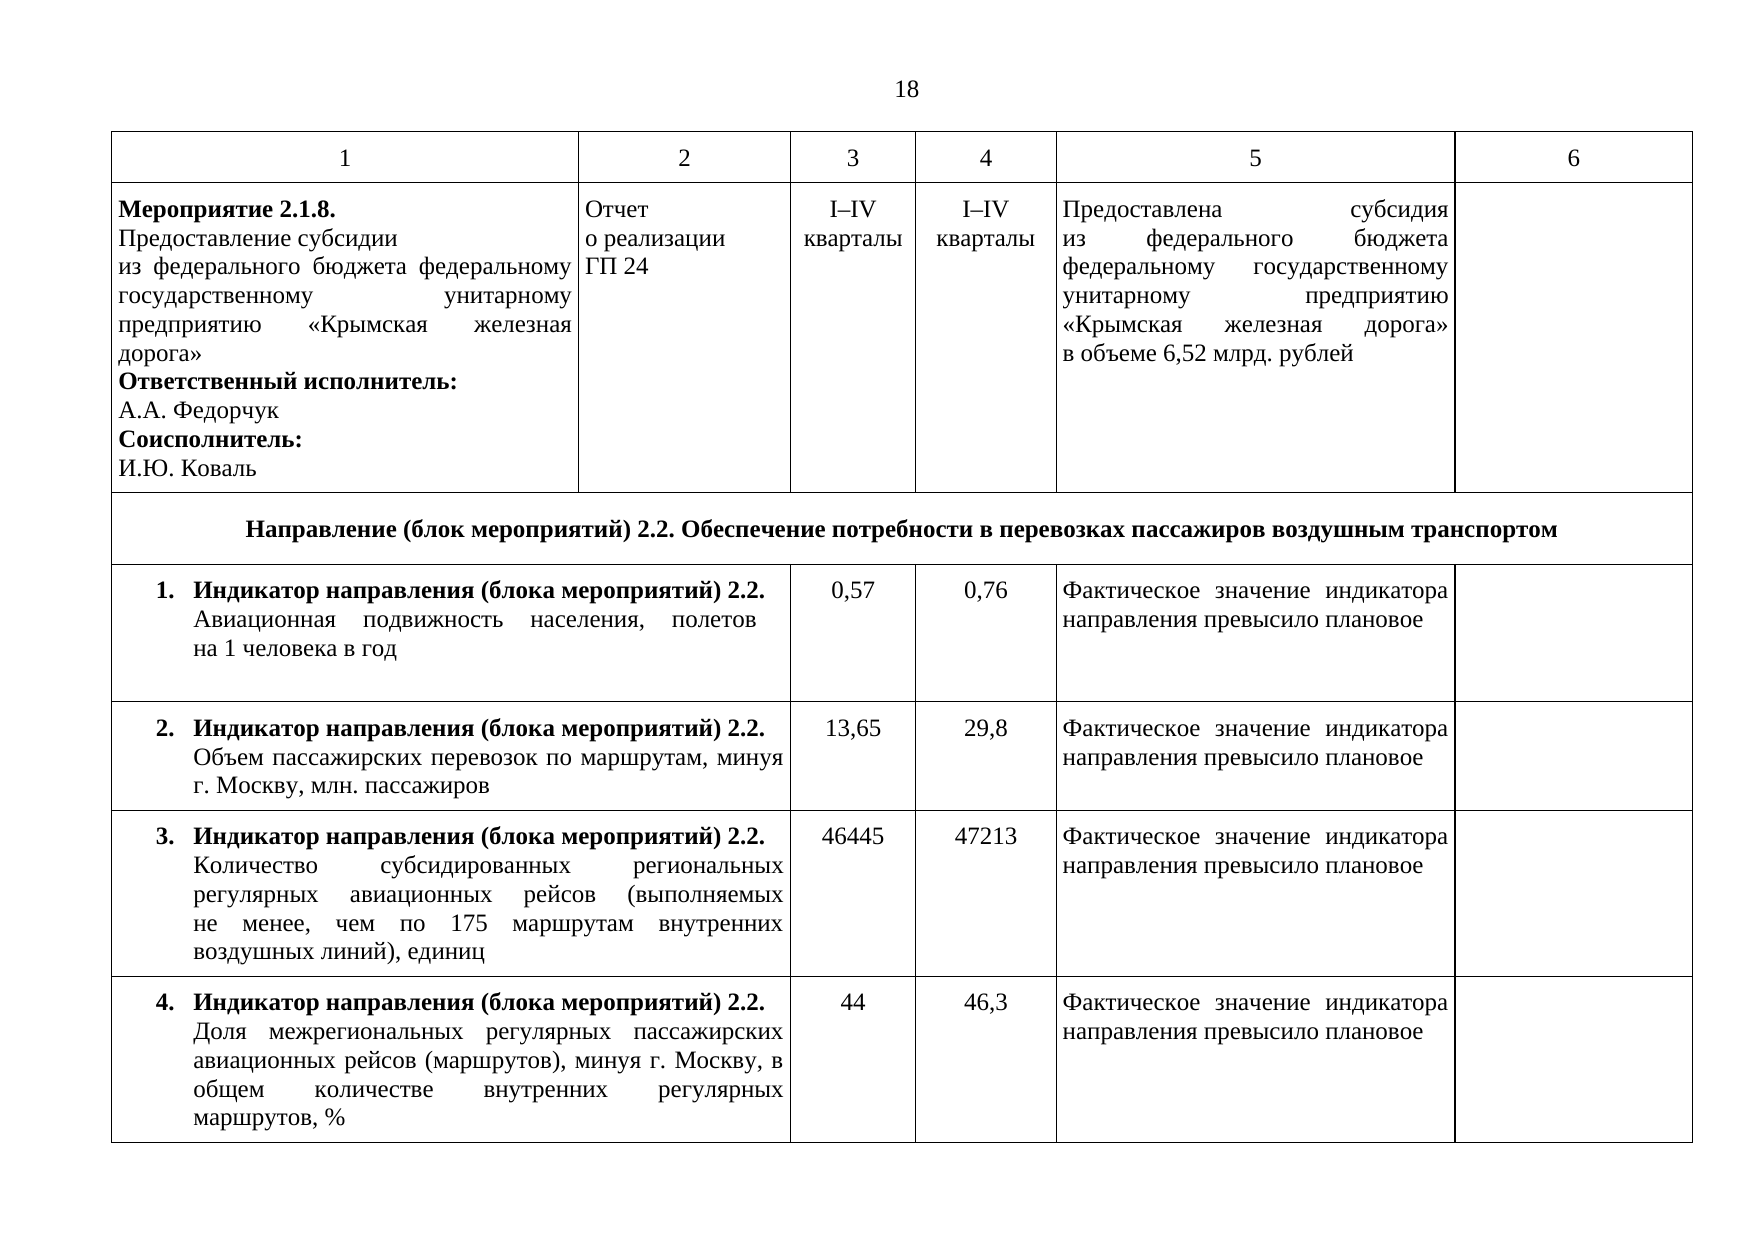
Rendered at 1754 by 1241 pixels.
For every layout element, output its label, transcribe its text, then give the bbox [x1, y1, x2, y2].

table_cell Фактическое значение индикатора направления превысило плановое [1057, 977, 1454, 1142]
table_cell [1456, 811, 1692, 976]
table_cell Отчет о реализации ГП 24 [579, 183, 790, 492]
table_cell 47213 [916, 811, 1056, 976]
table_header 2 [579, 132, 790, 182]
table_cell [1456, 977, 1692, 1142]
table_header 3 [791, 132, 915, 182]
table_cell Индикатор направления (блока мероприятий) 2.2. Авиационная подвижность населения, полетов на 1 человека в год [112, 565, 790, 701]
table_cell Мероприятие 2.1.8. Предоставление субсидии из федерального бюджета федеральному государственному унитарному предприятию «Крымская железная дорога» Ответственный исполнитель: А.А. Федорчук Соисполнитель: И.Ю. Коваль [112, 183, 578, 492]
table_header 4 [916, 132, 1056, 182]
table_cell [1456, 565, 1692, 701]
table_cell 0,57 [791, 565, 915, 701]
table_cell [1456, 702, 1692, 810]
table_header 6 [1456, 132, 1692, 182]
table_cell I–IV кварталы [916, 183, 1056, 492]
table_header 1 [112, 132, 578, 182]
table_cell Фактическое значение индикатора направления превысило плановое [1057, 811, 1454, 976]
table_cell Направление (блок мероприятий) 2.2. Обеспечение потребности в перевозках пассажиров воздушным транспортом [112, 493, 1692, 564]
table_header 5 [1057, 132, 1454, 182]
table_cell 44 [791, 977, 915, 1142]
table_cell Фактическое значение индикатора направления превысило плановое [1057, 702, 1454, 810]
table_cell 13,65 [791, 702, 915, 810]
table_cell 0,76 [916, 565, 1056, 701]
table_cell Предоставлена субсидия из федерального бюджета федеральному государственному унитарному предприятию «Крымская железная дорога» в объеме 6,52 млрд. рублей [1057, 183, 1454, 492]
table_cell [1456, 183, 1692, 492]
table_cell Фактическое значение индикатора направления превысило плановое [1057, 565, 1454, 701]
table_cell 46445 [791, 811, 915, 976]
table_cell Индикатор направления (блока мероприятий) 2.2. Количество субсидированных региональных регулярных авиационных рейсов (выполняемых не менее, чем по 175 маршрутам внутренних воздушных линий), единиц [112, 811, 790, 976]
table_cell 46,3 [916, 977, 1056, 1142]
table_cell Индикатор направления (блока мероприятий) 2.2. Доля межрегиональных регулярных пассажирских авиационных рейсов (маршрутов), минуя г. Москву, в общем количестве внутренних регулярных маршрутов, % [112, 977, 790, 1142]
table_cell 29,8 [916, 702, 1056, 810]
table_cell Индикатор направления (блока мероприятий) 2.2. Объем пассажирских перевозок по маршрутам, минуя г. Москву, млн. пассажиров [112, 702, 790, 810]
table_cell I–IV кварталы [791, 183, 915, 492]
